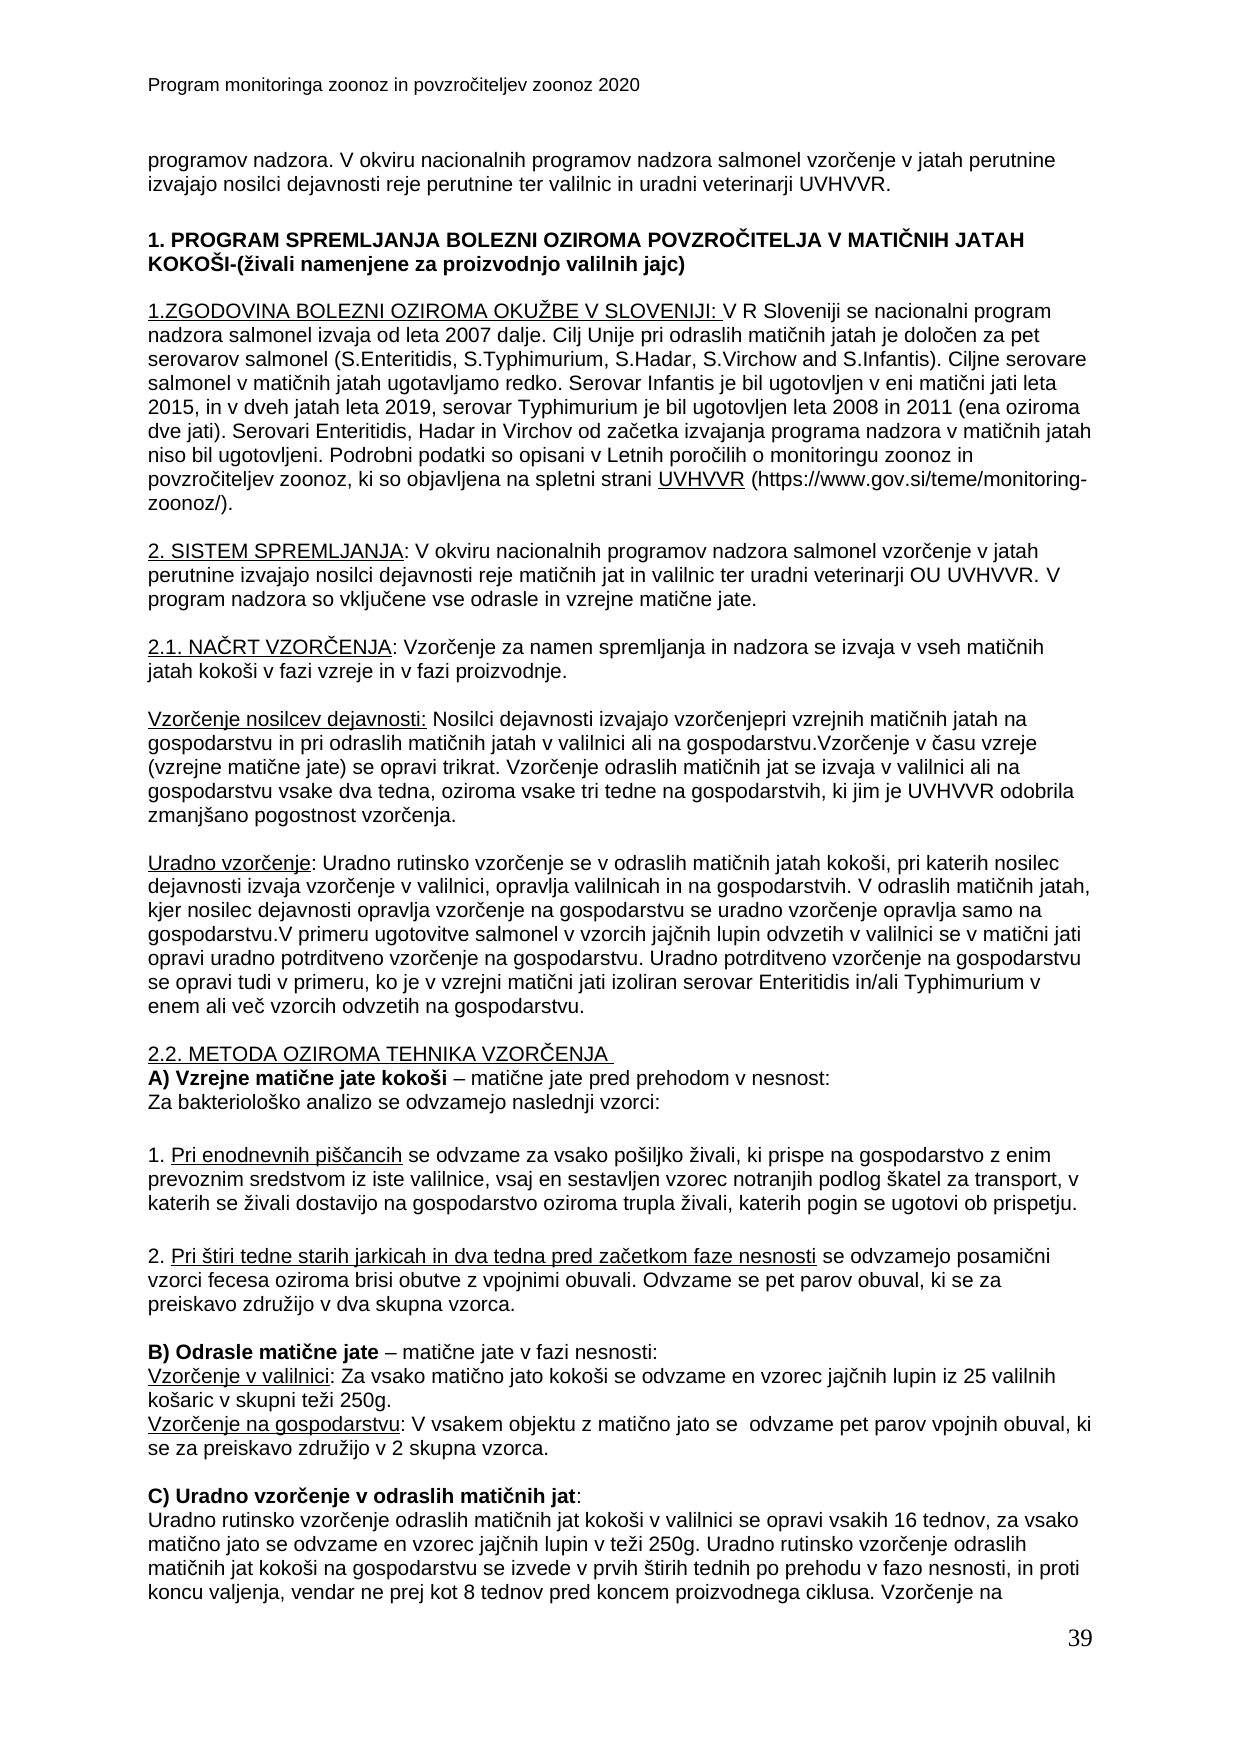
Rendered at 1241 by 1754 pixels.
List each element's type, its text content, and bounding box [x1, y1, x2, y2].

text C) Uradno vzorčenje v odraslih matičnih jat: [148, 1484, 1093, 1508]
text 1. Pri enodnevnih piščancih se odvzame za vsako pošiljko živali, ki prispe na gospodarstvo z enim prevoznim sredstvom iz iste valilnice, vsaj en sestavljen vzorec notranjih podlog škatel za transport, v katerih se živali dostavijo na gospodarstvo oziroma trupla živali, katerih pogin se ugotovi ob prispetju. [148, 1143, 1093, 1215]
text 2.1. NAČRT VZORČENJA: Vzorčenje za namen spremljanja in nadzora se izvaja v vseh matičnih jatah kokoši v fazi vzreje in v fazi proizvodnje. [148, 635, 1093, 683]
text 1.ZGODOVINA BOLEZNI OZIROMA OKUŽBE V SLOVENIJI: V R Sloveniji se nacionalni program nadzora salmonel izvaja od leta 2007 dalje. Cilj Unije pri odraslih matičnih jatah je določen za pet serovarov salmonel (S.Enteritidis, S.Typhimurium, S.Hadar, S.Virchow and S.Infantis). Ciljne serovare salmonel v matičnih jatah ugotavljamo redko. Serovar Infantis je bil ugotovljen v eni matični jati leta 2015, in v dveh jatah leta 2019, serovar Typhimurium je bil ugotovljen leta 2008 in 2011 (ena oziroma dve jati). Serovari Enteritidis, Hadar in Virchov od začetka izvajanja programa nadzora v matičnih jatah niso bil ugotovljeni. Podrobni podatki so opisani v Letnih poročilih o monitoringu zoonoz in povzročiteljev zoonoz, ki so objavljena na spletni strani UVHVVR (https://www.gov.si/teme/monitoring-zoonoz/). [148, 299, 1093, 515]
text Vzorčenje na gospodarstvu: V vsakem objektu z matično jato se odvzame pet parov vpojnih obuval, ki se za preiskavo združijo v 2 skupna vzorca. [148, 1412, 1093, 1460]
text 2. Pri štiri tedne starih jarkicah in dva tedna pred začetkom faze nesnosti se odvzamejo posamični vzorci fecesa oziroma brisi obutve z vpojnimi obuvali. Odvzame se pet parov obuval, ki se za preiskavo združijo v dva skupna vzorca. [148, 1244, 1093, 1316]
text B) Odrasle matične jate – matične jate v fazi nesnosti: [148, 1340, 1093, 1364]
text Uradno vzorčenje: Uradno rutinsko vzorčenje se v odraslih matičnih jatah kokoši, pri katerih nosilec dejavnosti izvaja vzorčenje v valilnici, opravlja valilnicah in na gospodarstvih. V odraslih matičnih jatah, kjer nosilec dejavnosti opravlja vzorčenje na gospodarstvu se uradno vzorčenje opravlja samo na gospodarstvu.V primeru ugotovitve salmonel v vzorcih jajčnih lupin odvzetih v valilnici se v matični jati opravi uradno potrditveno vzorčenje na gospodarstvu. Uradno potrditveno vzorčenje na gospodarstvu se opravi tudi v primeru, ko je v vzrejni matični jati izoliran serovar Enteritidis in/ali Typhimurium v enem ali več vzorcih odvzetih na gospodarstvu. [148, 850, 1093, 1018]
text 1. PROGRAM SPREMLJANJA BOLEZNI OZIROMA POVZROČITELJA V MATIČNIH JATAH KOKOŠI-(živali namenjene za proizvodnjo valilnih jajc) [148, 227, 1093, 275]
text Za bakteriološko analizo se odvzamejo naslednji vzorci: [148, 1090, 1093, 1114]
text 2.2. METODA OZIROMA TEHNIKA VZORČENJA [148, 1042, 1093, 1066]
text Vzorčenje nosilcev dejavnosti: Nosilci dejavnosti izvajajo vzorčenjepri vzrejnih matičnih jatah na gospodarstvu in pri odraslih matičnih jatah v valilnici ali na gospodarstvu.Vzorčenje v času vzreje (vzrejne matične jate) se opravi trikrat. Vzorčenje odraslih matičnih jat se izvaja v valilnici ali na gospodarstvu vsake dva tedna, oziroma vsake tri tedne na gospodarstvih, ki jim je UVHVVR odobrila zmanjšano pogostnost vzorčenja. [148, 707, 1093, 826]
text 2. SISTEM SPREMLJANJA: V okviru nacionalnih programov nadzora salmonel vzorčenje v jatah perutnine izvajajo nosilci dejavnosti reje matičnih jat in valilnic ter uradni veterinarji OU UVHVVR. V program nadzora so vključene vse odrasle in vzrejne matične jate. [148, 539, 1093, 611]
text Vzorčenje v valilnici: Za vsako matično jato kokoši se odvzame en vzorec jajčnih lupin iz 25 valilnih košaric v skupni teži 250g. [148, 1364, 1093, 1412]
text A) Vzrejne matične jate kokoši – matične jate pred prehodom v nesnost: [148, 1066, 1093, 1090]
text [148, 1508, 1093, 1603]
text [148, 148, 1093, 196]
